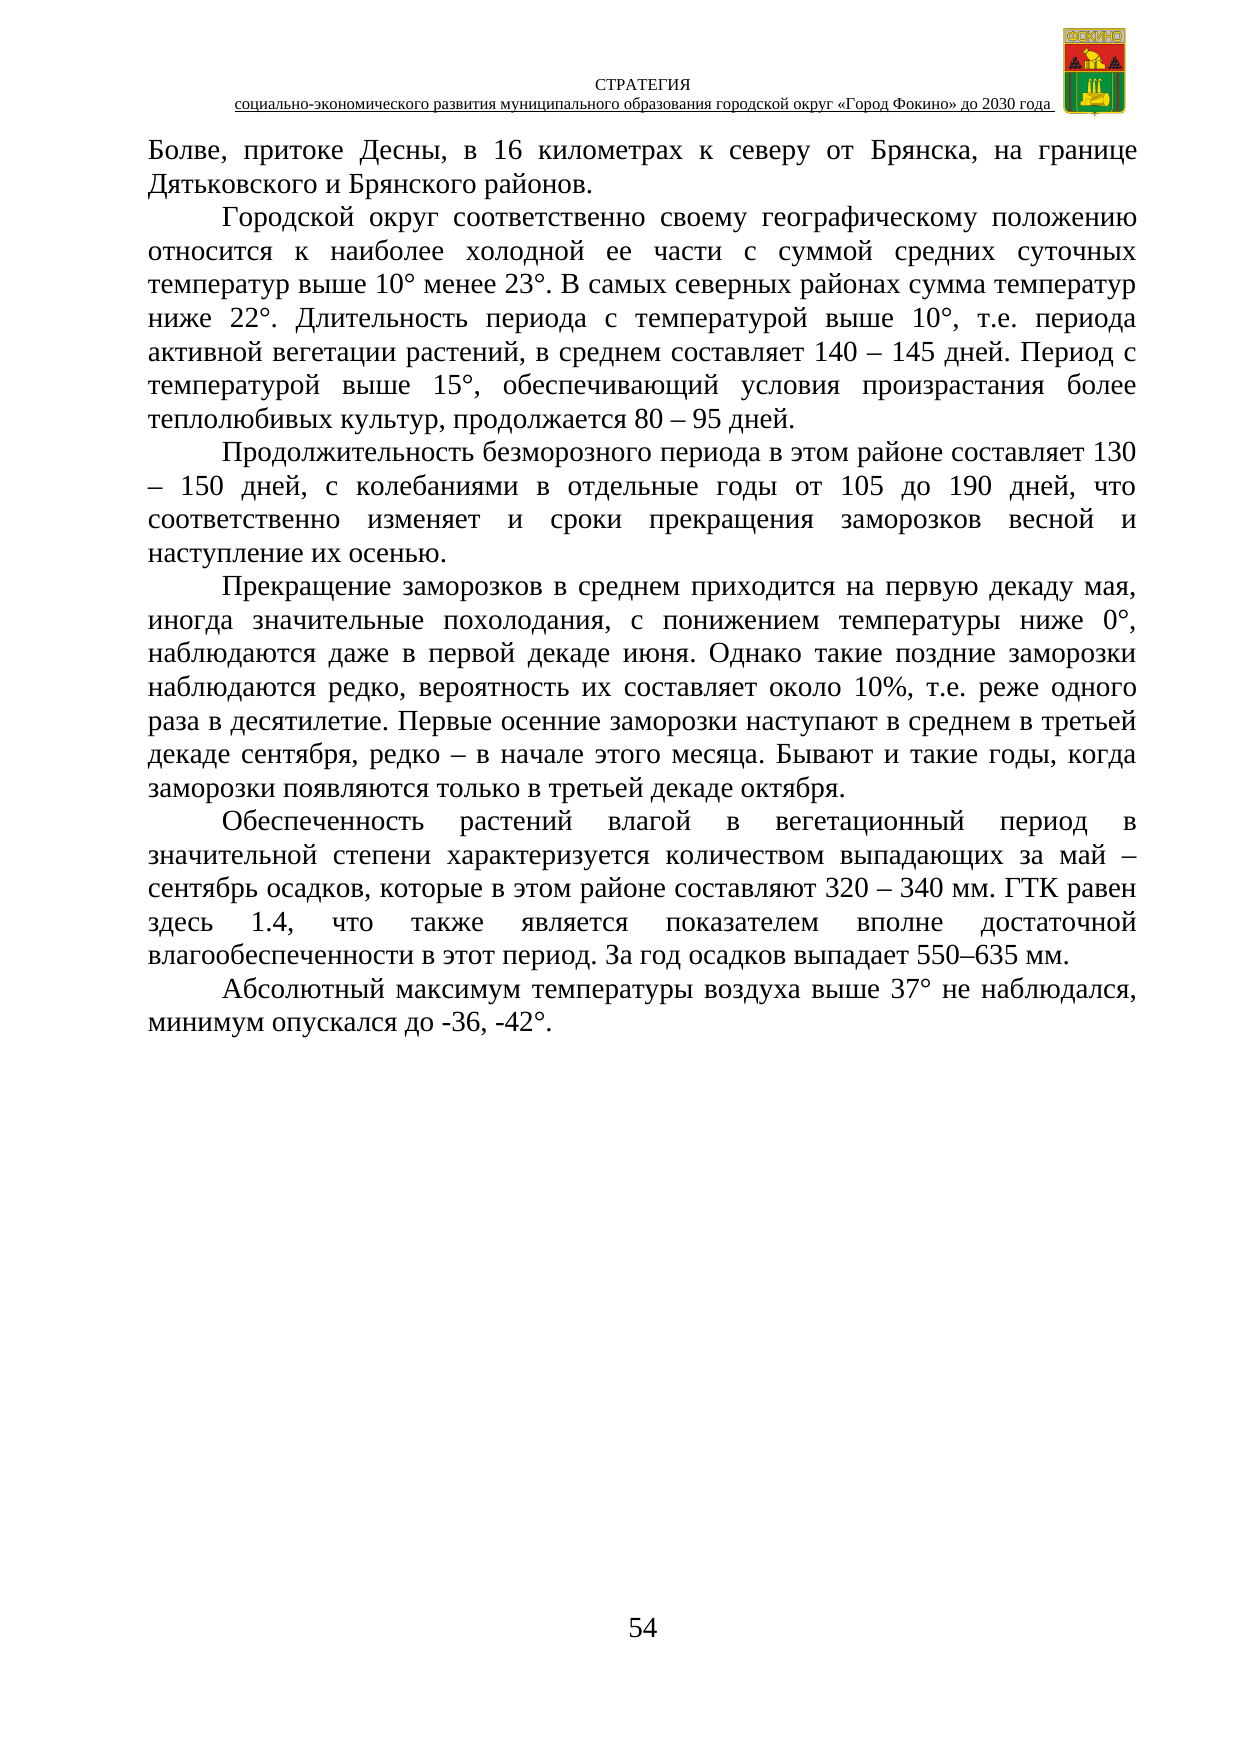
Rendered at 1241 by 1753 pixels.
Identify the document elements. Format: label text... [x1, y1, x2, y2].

text Прекращение заморозков в среднем приходится на первую декаду мая, иногда значительные похолодания, с понижением температуры ниже 0°, наблюдаются даже в первой декаде июня. Однако такие поздние заморозки наблюдаются редко, вероятность их составляет около 10%, т.е. реже одного раза в десятилетие. Первые осенние заморозки наступают в среднем в третьей декаде сентября, редко – в начале этого месяца. Бывают и такие годы, когда заморозки появляются только в третьей декаде октября. [148, 568, 1138, 803]
text Продолжительность безморозного периода в этом районе составляет 130 – 150 дней, с колебаниями в отдельные годы от 105 до 190 дней, что соответственно изменяет и сроки прекращения заморозков весной и наступление их осенью. [148, 434, 1138, 568]
picture [1063, 28, 1126, 117]
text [148, 132, 1138, 199]
text Абсолютный максимум температуры воздуха выше 37° не наблюдался, минимум опускался до -36, -42°. [148, 971, 1138, 1038]
text Городской округ соответственно своему географическому положению относится к наиболее холодной ее части с суммой средних суточных температур выше 10° менее 23°. В самых северных районах сумма температур ниже 22°. Длительность периода с температурой выше 10°, т.е. периода активной вегетации растений, в среднем составляет 140 – 145 дней. Период с температурой выше 15°, обеспечивающий условия произрастания более теплолюбивых культур, продолжается 80 – 95 дней. [148, 199, 1138, 434]
text Обеспеченность растений влагой в вегетационный период в значительной степени характеризуется количеством выпадающих за май – сентябрь осадков, которые в этом районе составляют 320 – . ГТК равен здесь 1.4, что также является показателем вполне достаточной влагообеспеченности в этот период. За год осадков выпадает 550–635 мм. [148, 803, 1138, 971]
